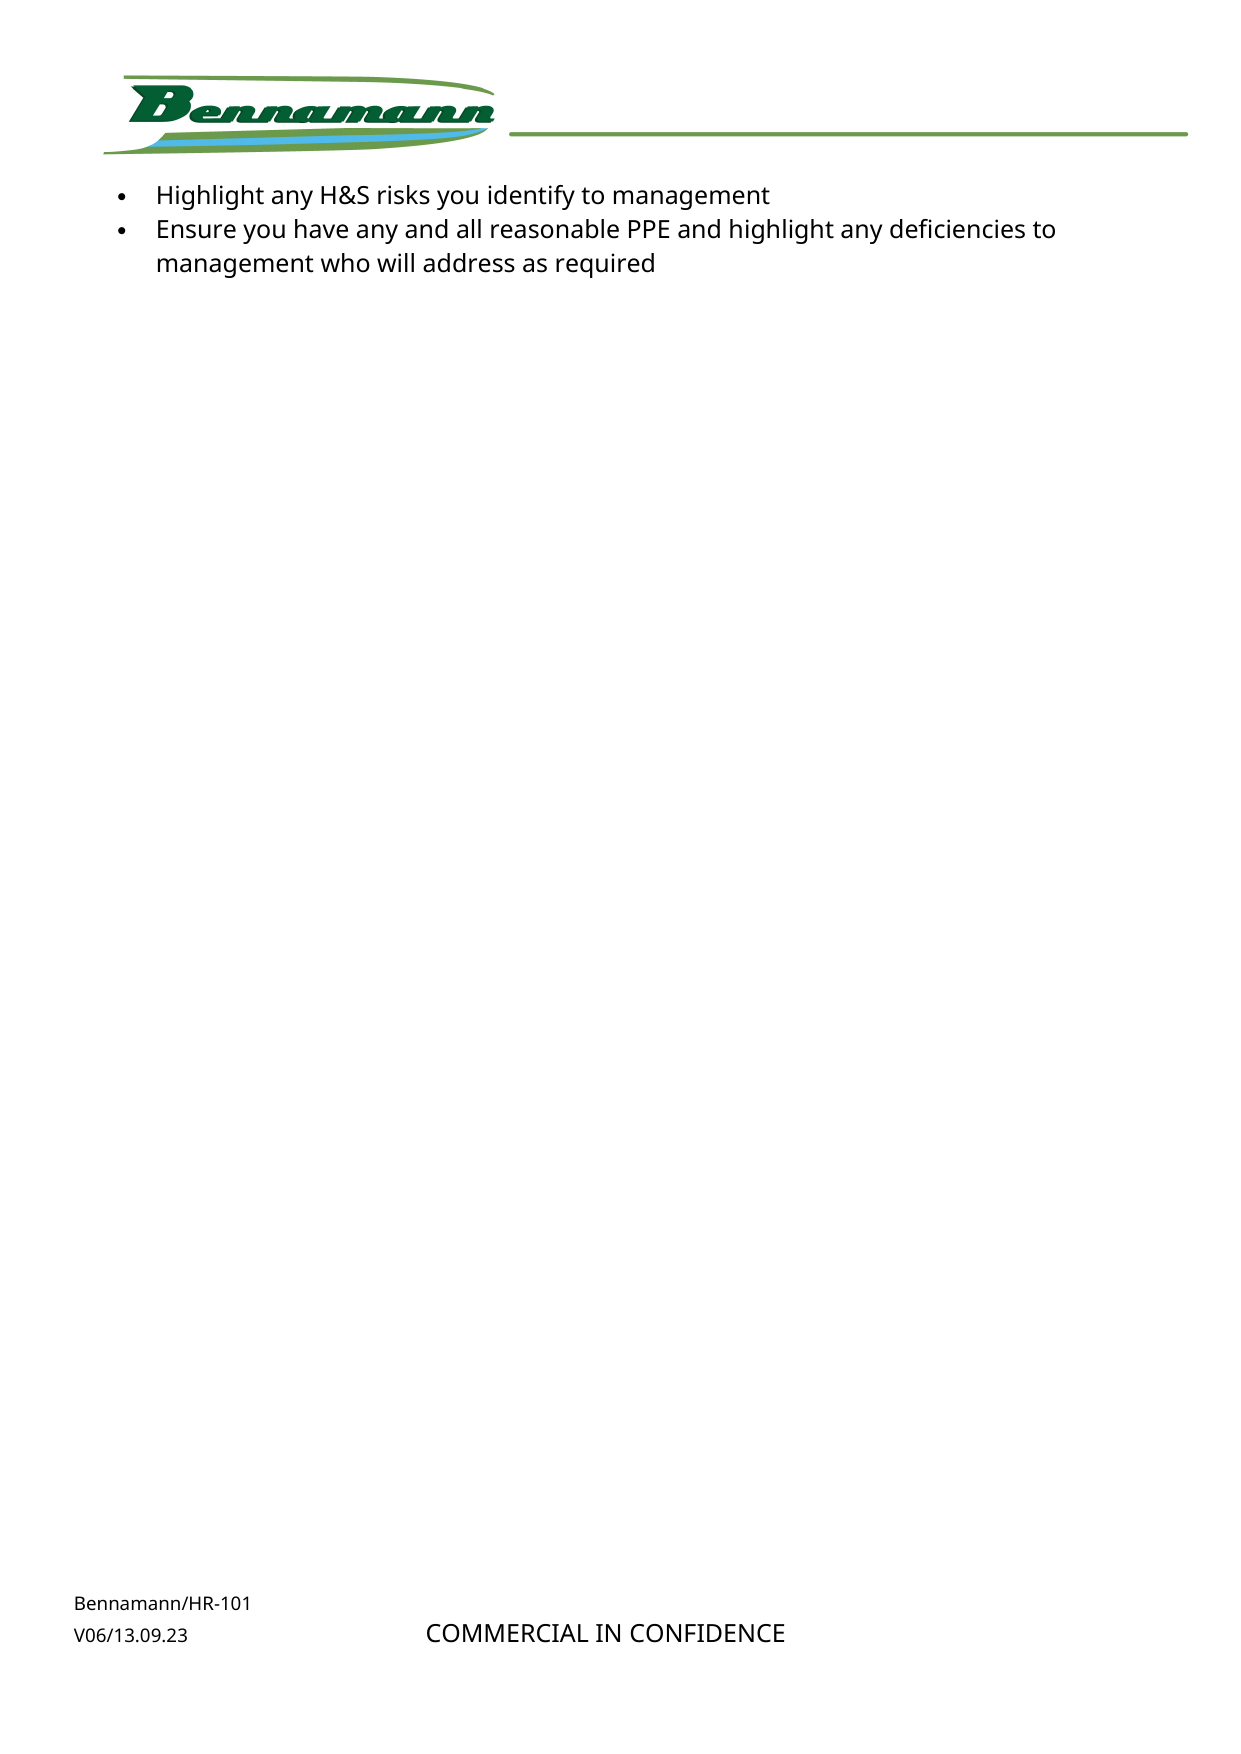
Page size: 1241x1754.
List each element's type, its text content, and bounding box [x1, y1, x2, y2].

picture [0, 1, 1236, 173]
list Ensure you have any and all reasonable PPE and highlight any deficiencies to management who will address as required [118, 212, 1138, 280]
list Highlight any H&S risks you identify to management [118, 178, 1138, 212]
